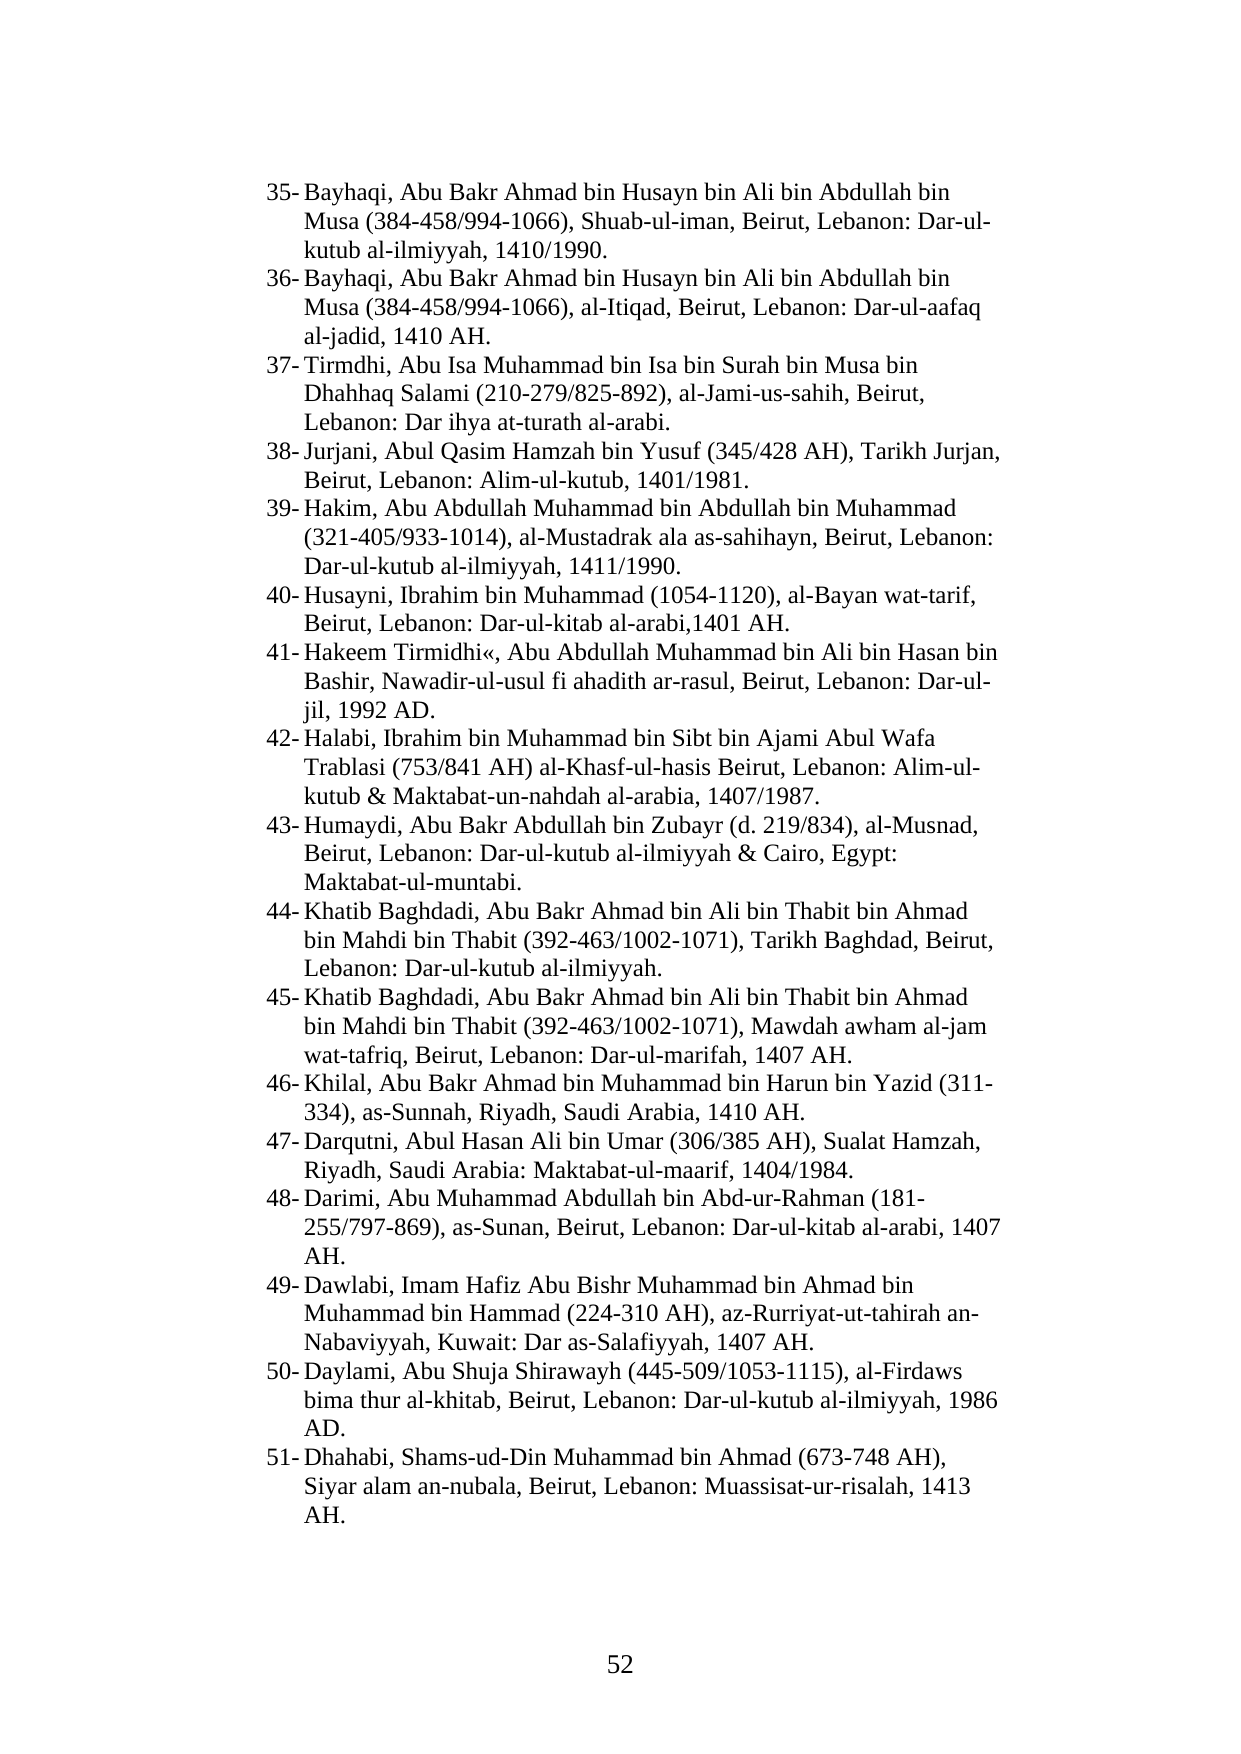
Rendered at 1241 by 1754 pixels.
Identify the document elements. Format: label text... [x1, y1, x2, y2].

text Tirmdhi, Abu Isa Muhammad bin Isa bin Surah bin Musa bin Dhahhaq Salami (210-279/825-892), al-Jami-us-sahih, Beirut, Lebanon: Dar ihya at-turath al-arabi. [266, 350, 1004, 436]
text Dhahabi, Shams-ud-Din Muhammad bin Ahmad (673-748 AH), Siyar alam an-nubala, Beirut, Lebanon: Muassisat-ur-risalah, 1413 AH. [266, 1442, 1004, 1528]
text Khatib Baghdadi, Abu Bakr Ahmad bin Ali bin Thabit bin Ahmad bin Mahdi bin Thabit (392-463/1002-1071), Tarikh Baghdad, Beirut, Lebanon: Dar-ul-kutub al-ilmiyyah. [266, 896, 1004, 982]
text Bayhaqi, Abu Bakr Ahmad bin Husayn bin Ali bin Abdullah bin Musa (384-458/994-1066), Shuab-ul-iman, Beirut, Lebanon: Dar-ul-kutub al-ilmiyyah, 1410/1990. [266, 177, 1004, 263]
text Husayni, Ibrahim bin Muhammad (1054-1120), al-Bayan wat-tarif, Beirut, Lebanon: Dar-ul-kitab al-arabi,1401 AH. [266, 580, 1004, 637]
text Hakeem Tirmidhi«, Abu Abdullah Muhammad bin Ali bin Hasan bin Bashir, Nawadir-ul-usul fi ahadith ar-rasul, Beirut, Lebanon: Dar-ul-jil, 1992 AD. [266, 637, 1004, 723]
text Dawlabi, Imam Hafiz Abu Bishr Muhammad bin Ahmad bin Muhammad bin Hammad (224-310 AH), az-Rurriyat-ut-tahirah an-Nabaviyyah, Kuwait: Dar as-Salafiyyah, 1407 AH. [266, 1270, 1004, 1356]
text Jurjani, Abul Qasim Hamzah bin Yusuf (345/428 AH), Tarikh Jurjan, Beirut, Lebanon: Alim-ul-kutub, 1401/1981. [266, 436, 1004, 493]
text Bayhaqi, Abu Bakr Ahmad bin Husayn bin Ali bin Abdullah bin Musa (384-458/994-1066), al-Itiqad, Beirut, Lebanon: Dar-ul-aafaq al-jadid, 1410 AH. [266, 263, 1004, 350]
text Halabi, Ibrahim bin Muhammad bin Sibt bin Ajami Abul Wafa Trablasi (753/841 AH) al-Khasf-ul-hasis Beirut, Lebanon: Alim-ul-kutub & Maktabat-un-nahdah al-arabia, 1407/1987. [266, 723, 1004, 810]
text Khilal, Abu Bakr Ahmad bin Muhammad bin Harun bin Yazid (311-334), as-Sunnah, Riyadh, Saudi Arabia, 1410 AH. [266, 1068, 1004, 1126]
text Khatib Baghdadi, Abu Bakr Ahmad bin Ali bin Thabit bin Ahmad bin Mahdi bin Thabit (392-463/1002-1071), Mawdah awham al-jam wat-tafriq, Beirut, Lebanon: Dar-ul-marifah, 1407 AH. [266, 982, 1004, 1068]
text Darqutni, Abul Hasan Ali bin Umar (306/385 AH), Sualat Hamzah, Riyadh, Saudi Arabia: Maktabat-ul-maarif, 1404/1984. [266, 1126, 1004, 1183]
text Humaydi, Abu Bakr Abdullah bin Zubayr (d. 219/834), al-Musnad, Beirut, Lebanon: Dar-ul-kutub al-ilmiyyah & Cairo, Egypt: Maktabat-ul-muntabi. [266, 810, 1004, 896]
text Daylami, Abu Shuja Shirawayh (445-509/1053-1115), al-Firdaws bima thur al-khitab, Beirut, Lebanon: Dar-ul-kutub al-ilmiyyah, 1986 AD. [266, 1356, 1004, 1442]
text Hakim, Abu Abdullah Muhammad bin Abdullah bin Muhammad (321-405/933-1014), al-Mustadrak ala as-sahihayn, Beirut, Lebanon: Dar-ul-kutub al-ilmiyyah, 1411/1990. [266, 493, 1004, 580]
text Darimi, Abu Muhammad Abdullah bin Abd-ur-Rahman (181-255/797-869), as-Sunan, Beirut, Lebanon: Dar-ul-kitab al-arabi, 1407 AH. [266, 1183, 1004, 1270]
